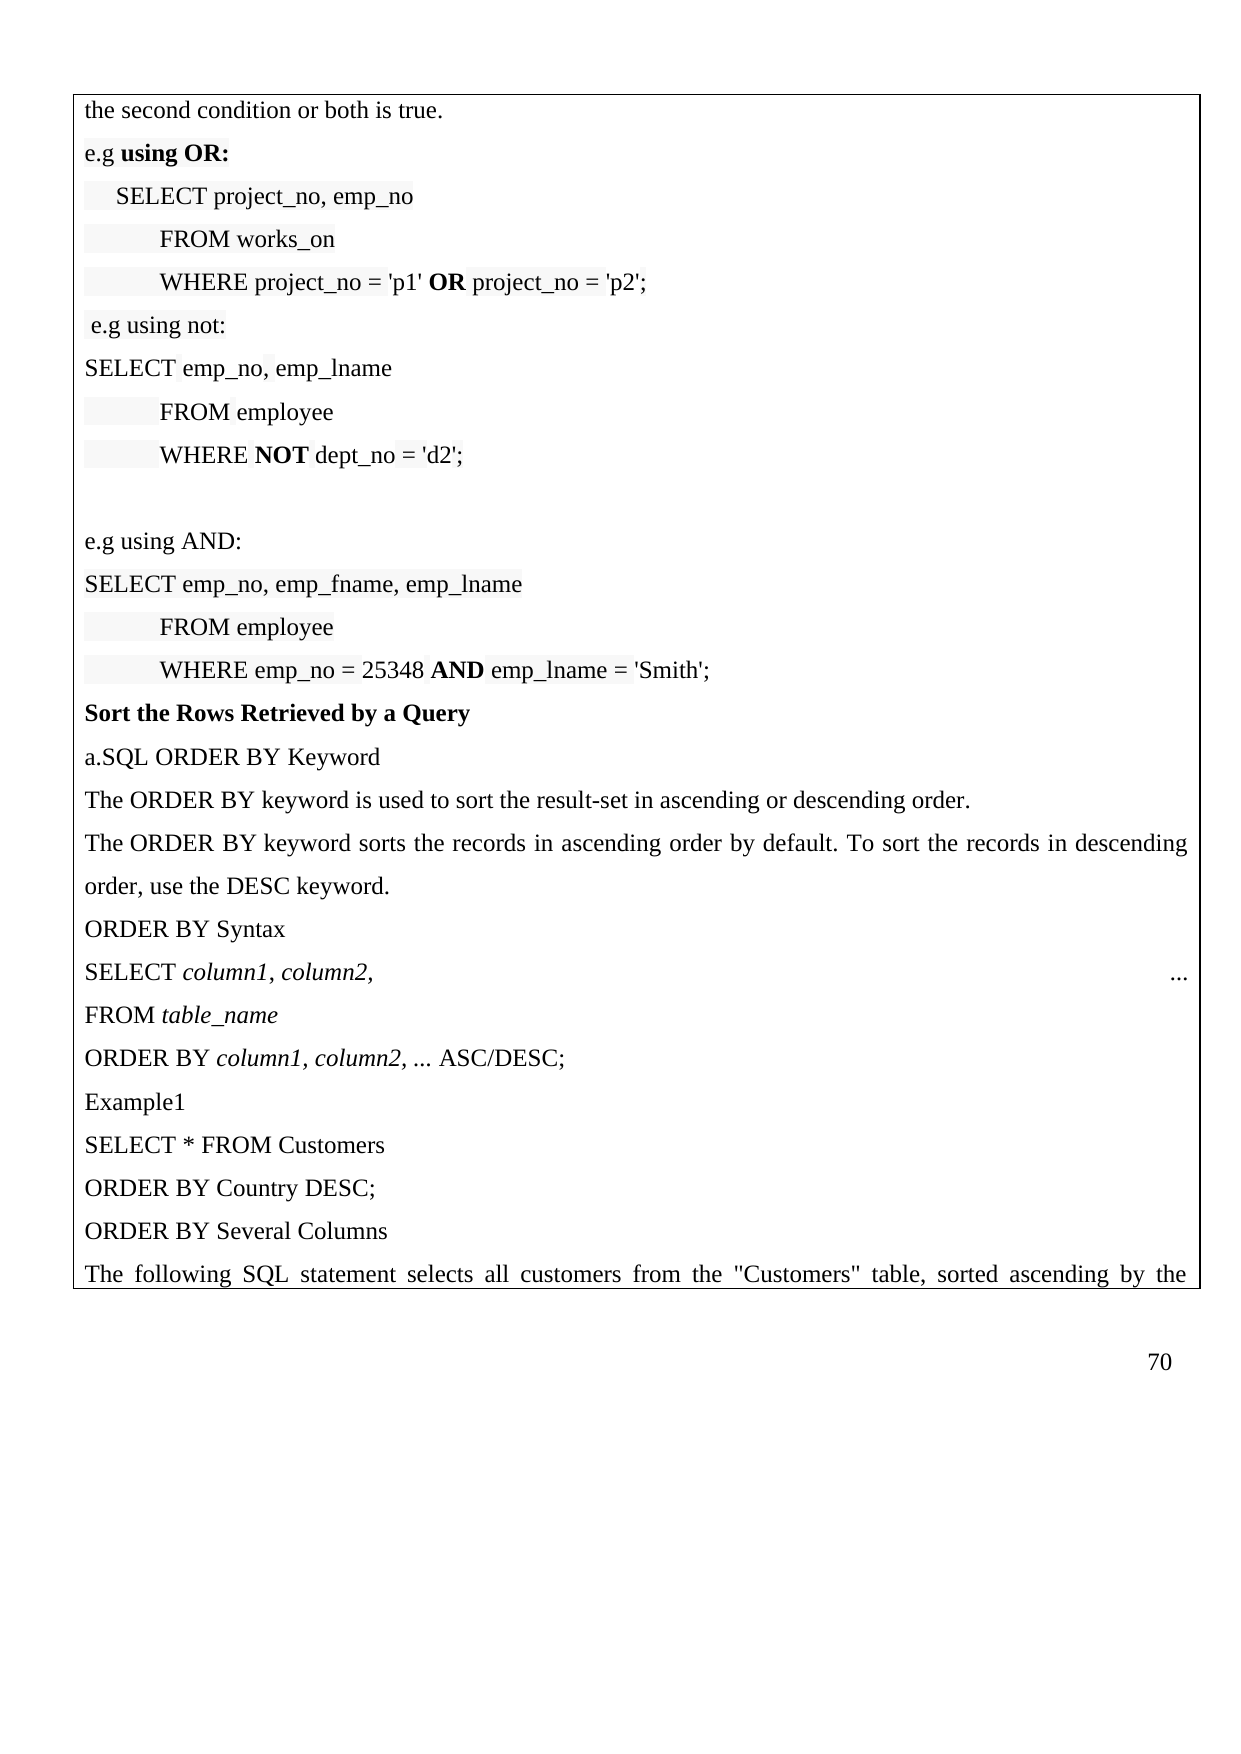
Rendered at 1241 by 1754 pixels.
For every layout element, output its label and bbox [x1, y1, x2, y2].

table_header [74, 95, 1199, 1288]
